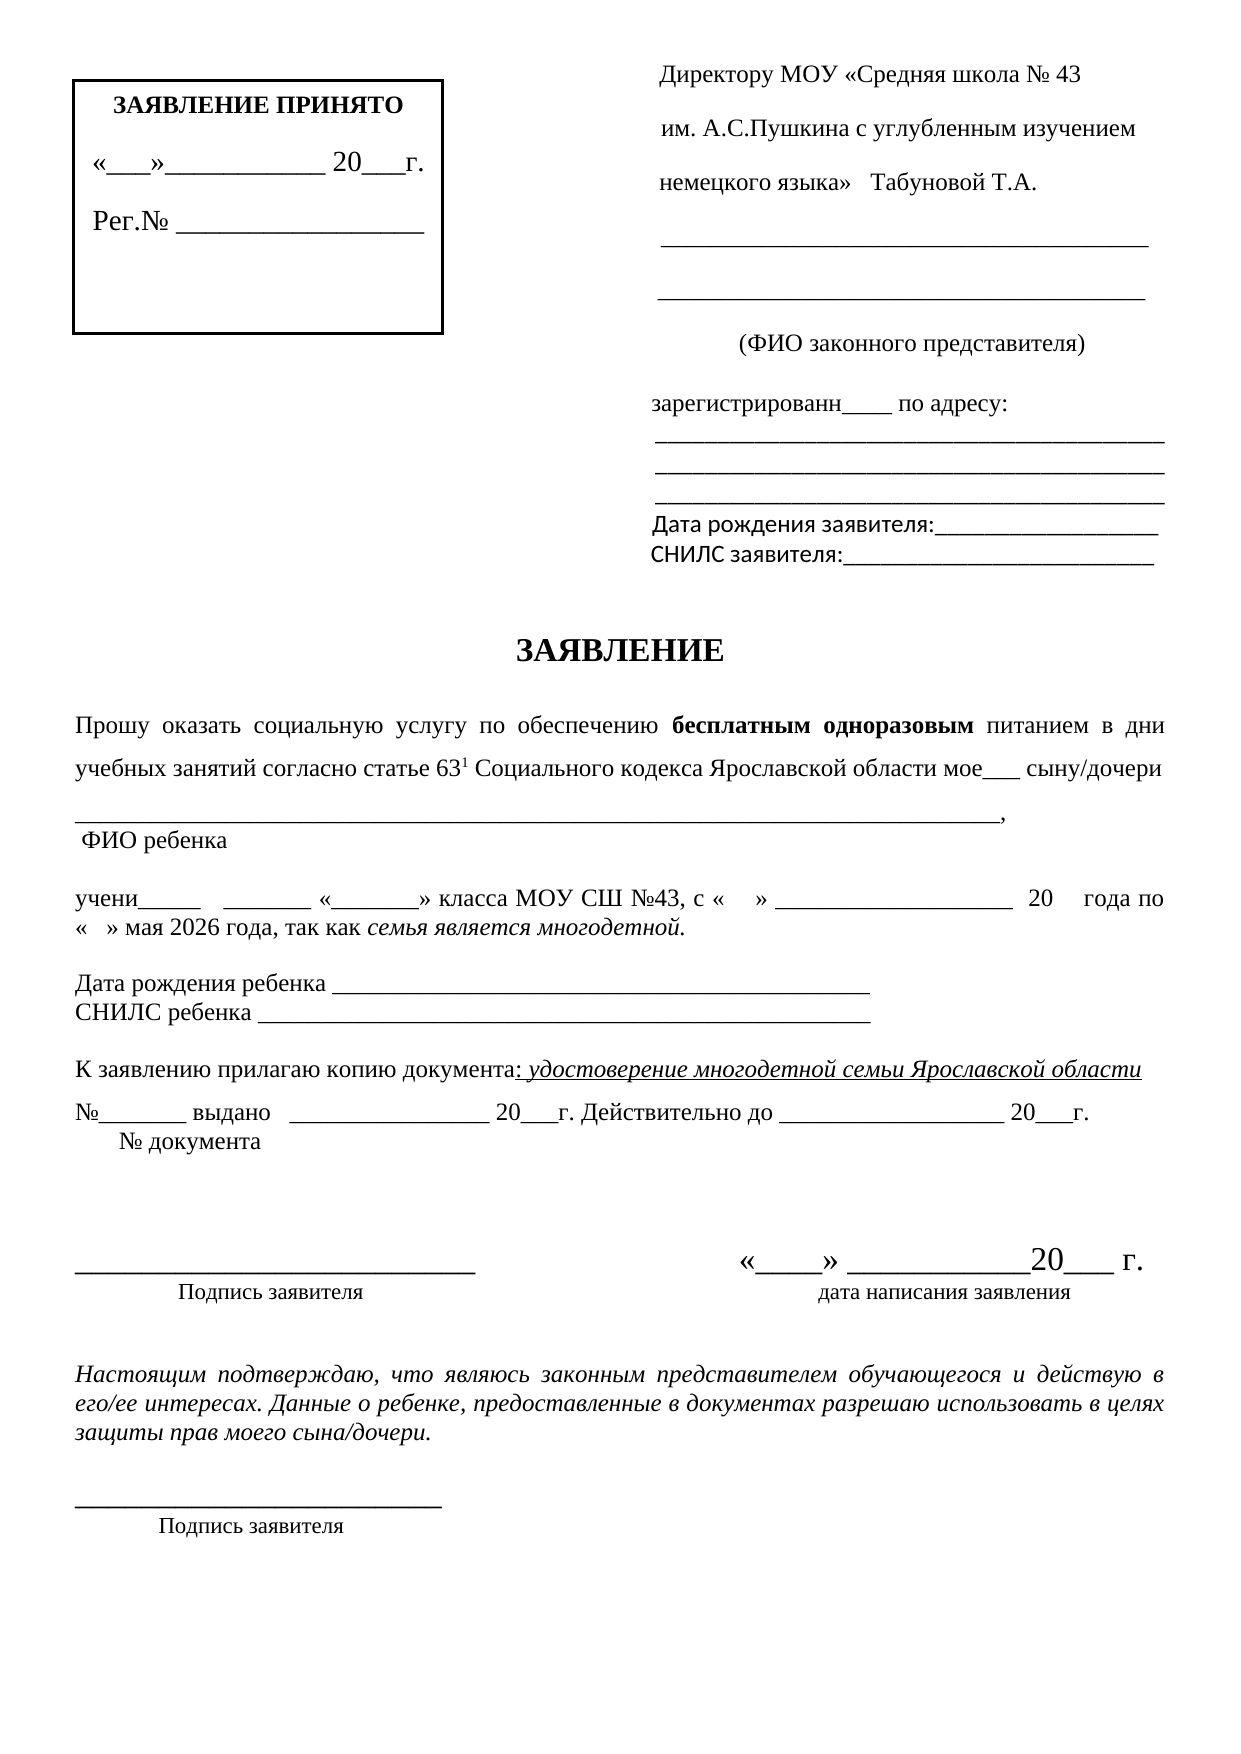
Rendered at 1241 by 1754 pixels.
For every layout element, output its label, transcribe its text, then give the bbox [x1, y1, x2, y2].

text Дата рождения заявителя:__________________ [75, 508, 1165, 538]
text зарегистрированн____ по адресу: [75, 388, 1165, 416]
text (ФИО законного представителя) [665, 328, 1165, 357]
text Подпись заявителя [75, 1512, 1165, 1538]
text им. А.С.Пушкина с углубленным изучением [444, 113, 1165, 142]
text _______________________________________ [444, 221, 1165, 249]
text немецкого языка» Табуновой Т.А. [444, 167, 1165, 196]
text ФИО ребенка [75, 825, 1165, 854]
text ______________________ [75, 1473, 1165, 1512]
text Настоящим подтверждаю, что являюсь законным представителем обучающегося и действую в его/ее интересах. Данные о ребенке, предоставленные в документах разрешаю использовать в целях защиты прав моего сына/дочери. [75, 1359, 1165, 1445]
text _________________________________________ [75, 416, 1165, 447]
text учени_____ _______ «_______» класса МОУ СШ №43, с « » ___________________ 20 года по « » мая 2026 года, так как семья является многодетной. [75, 883, 1165, 940]
text ________________________ «____» ___________20___ г. [75, 1239, 1165, 1278]
text Подпись заявителя дата написания заявления [75, 1278, 1165, 1304]
text _________________________________________ [75, 447, 1165, 477]
text __________________________________________________________________________, [75, 797, 1165, 825]
text № документа [75, 1126, 1165, 1154]
text ЗАЯВЛЕНИЕ [75, 630, 1165, 668]
text Дата рождения ребенка ___________________________________________ [75, 968, 1165, 997]
text К заявлению прилагаю копию документа: удостоверение многодетной семьи Ярославской области [75, 1054, 1165, 1083]
text _________________________________________ [75, 477, 1165, 508]
text СНИЛС ребенка _________________________________________________ [75, 997, 1165, 1026]
text №_______ выдано ________________ 20___г. Действительно до __________________ 20___г. [75, 1097, 1165, 1126]
text Директору МОУ «Средняя школа № 43 [75, 59, 1165, 88]
text _______________________________________ [444, 274, 1165, 303]
text СНИЛС заявителя:_________________________ [75, 538, 1165, 569]
text Прошу оказать социальную услугу по обеспечению бесплатным одноразовым питанием в дни учебных занятий согласно статье 631 Социального кодекса Ярославской области мое___ сыну/дочери [75, 710, 1165, 782]
